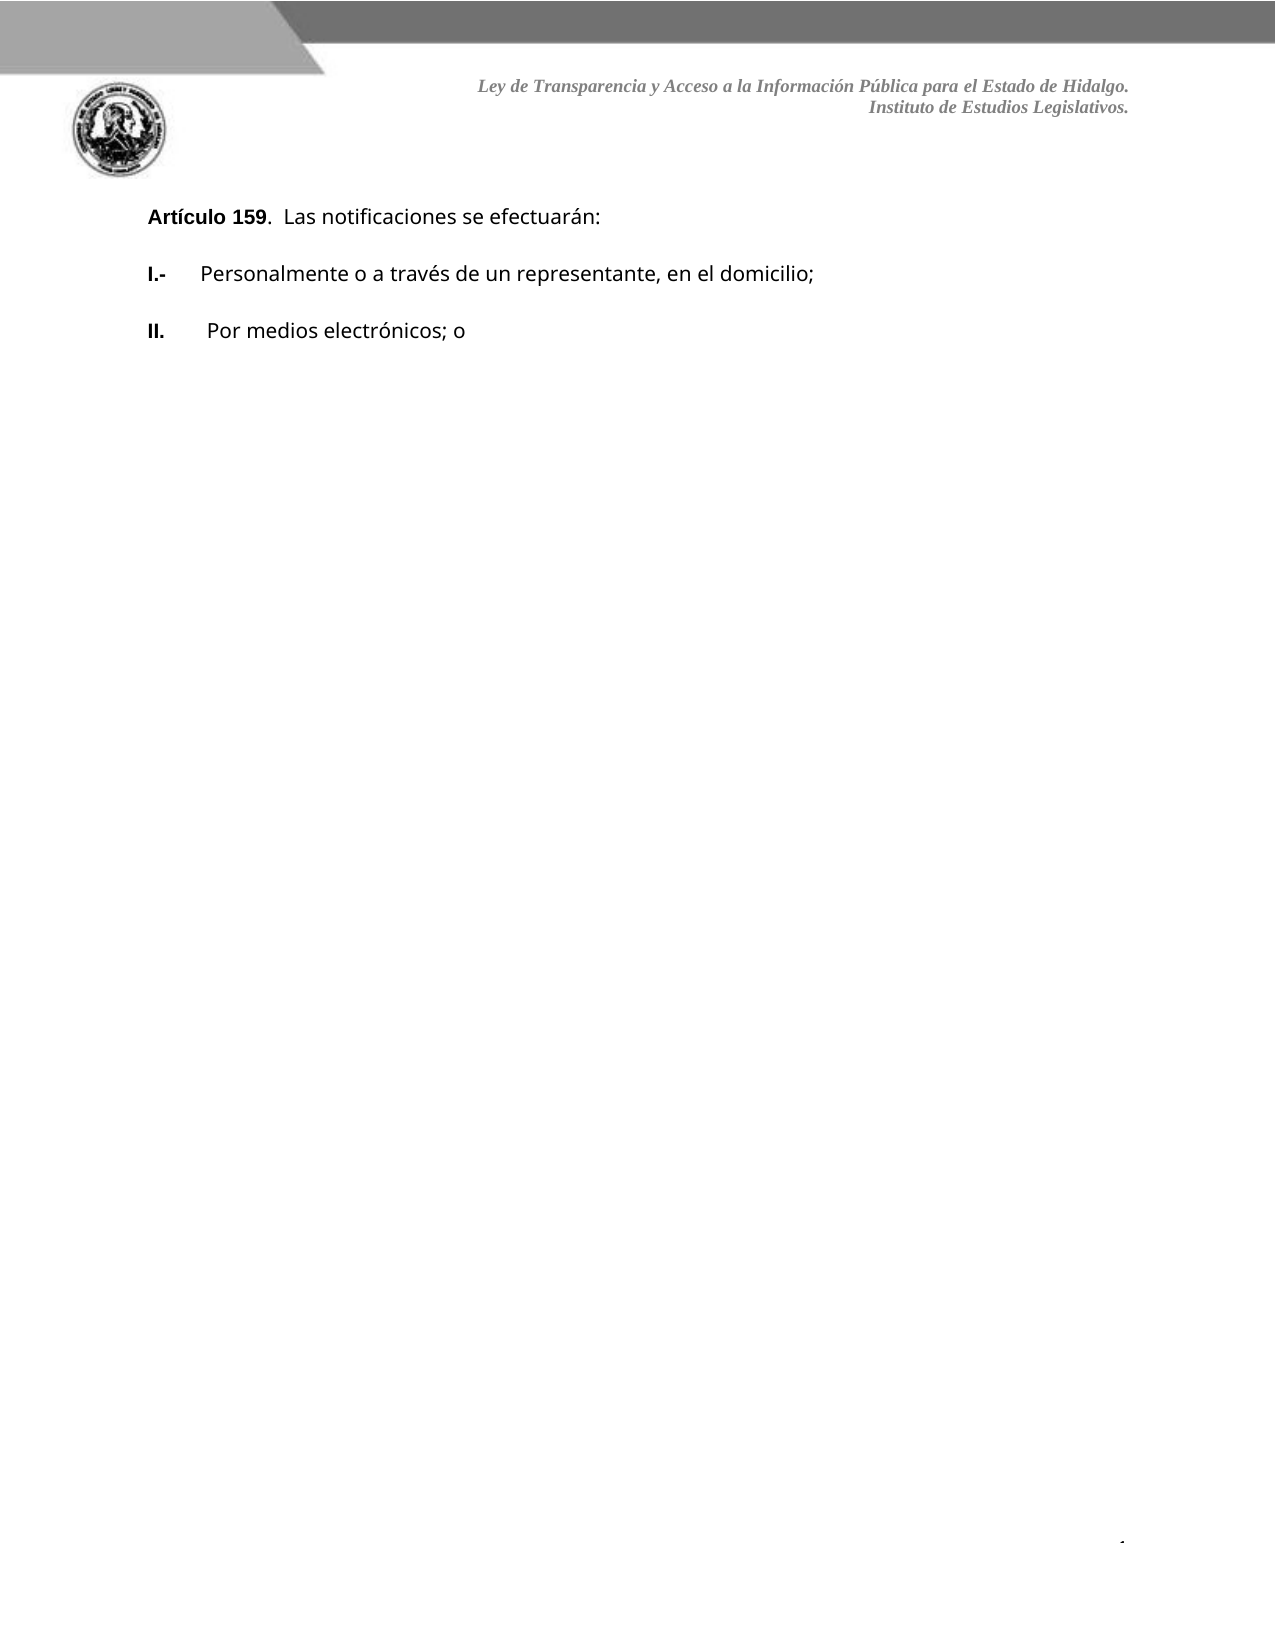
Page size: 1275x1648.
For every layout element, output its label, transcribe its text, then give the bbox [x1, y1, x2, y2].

text Artículo 159. Las notificaciones se efectuarán: [147, 202, 1139, 230]
text I.- Personalmente o a través de un representante, en el domicilio; [147, 259, 1139, 287]
text II. Por medios electrónicos; o [147, 316, 1139, 344]
picture [0, 1, 1275, 179]
